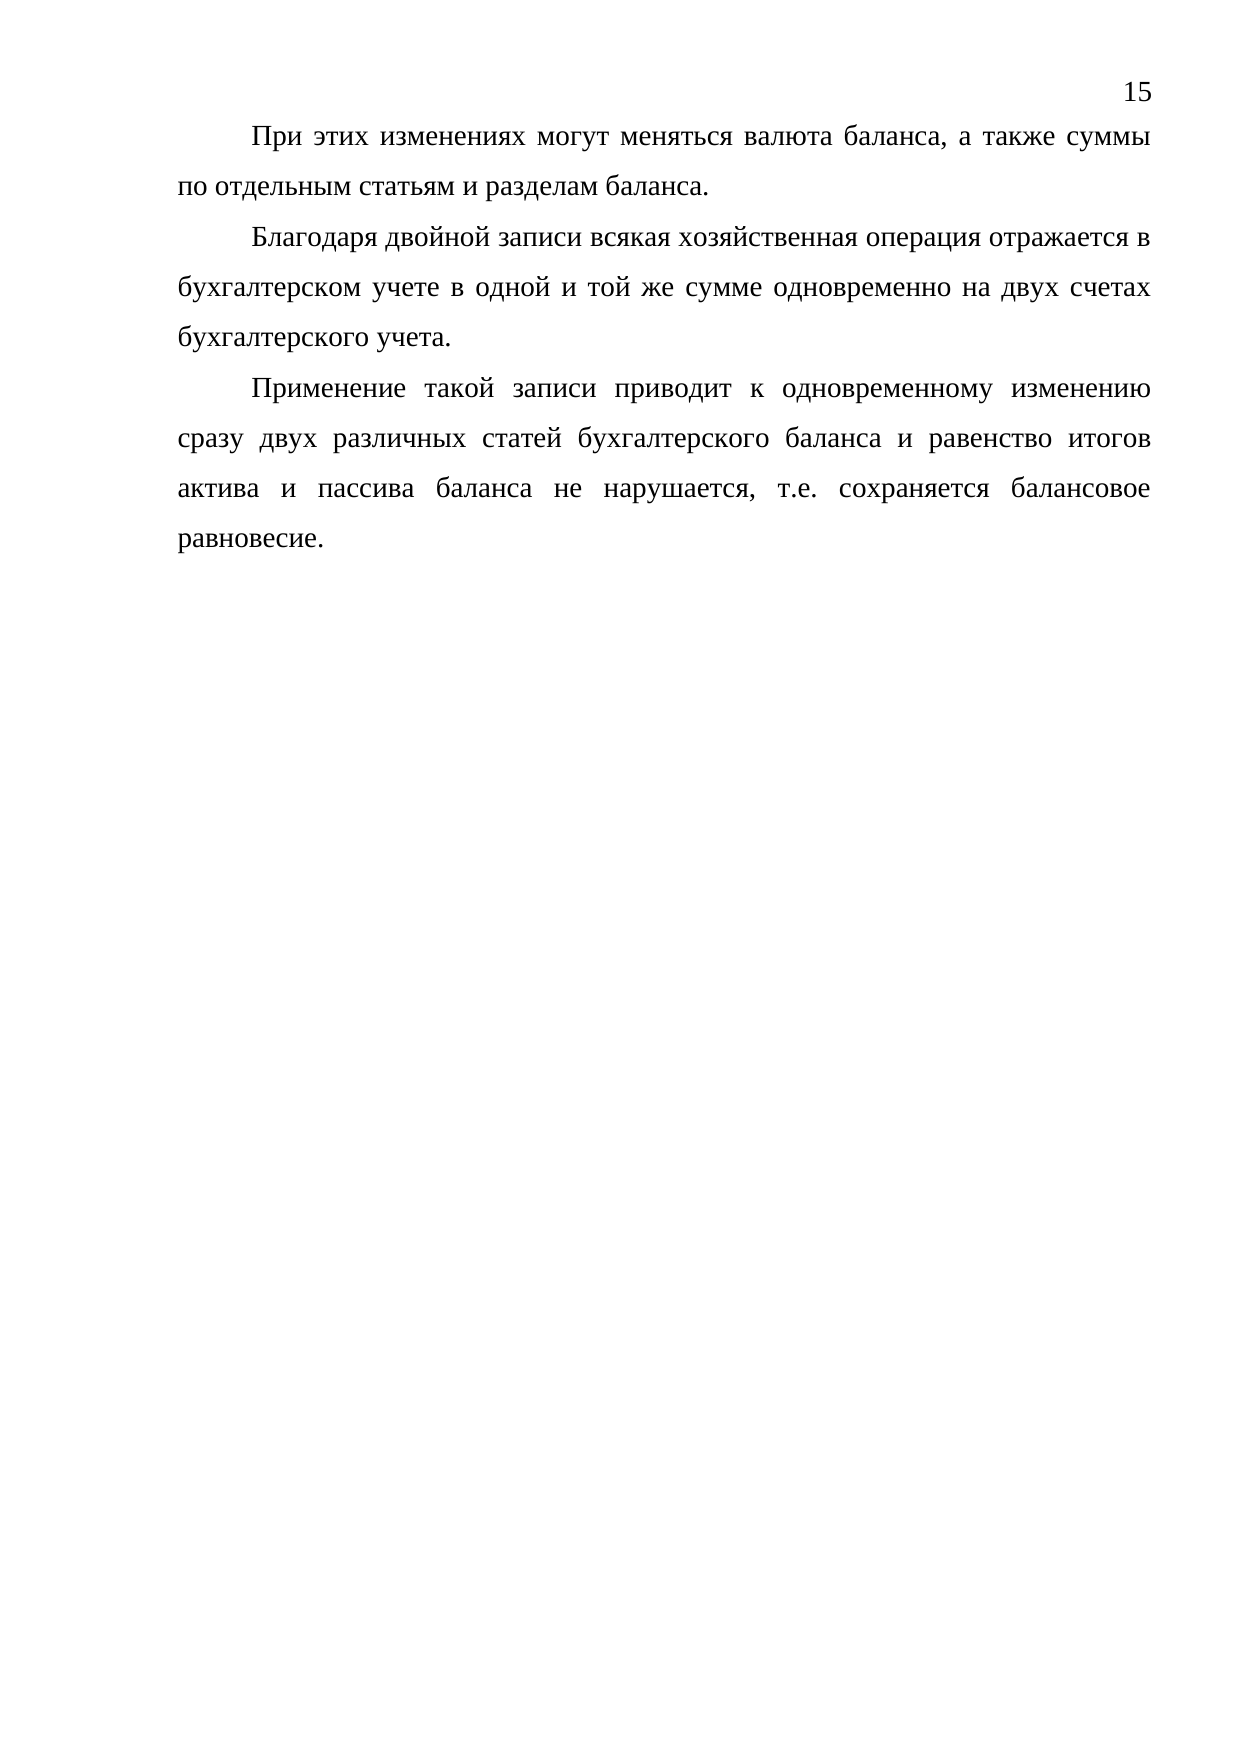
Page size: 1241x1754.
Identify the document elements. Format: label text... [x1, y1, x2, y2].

text При этих изменениях могут меняться валюта баланса, а также суммы по отдельным статьям и разделам баланса. [177, 118, 1152, 202]
text Применение такой записи приводит к одновременному изменению сразу двух различных статей бухгалтерского баланса и равенство итогов актива и пассива баланса не нарушается, т.е. сохраняется балансовое равновесие. [177, 370, 1152, 554]
text Благодаря двойной записи всякая хозяйственная операция отражается в бухгалтерском учете в одной и той же сумме одновременно на двух счетах бухгалтерского учета. [177, 219, 1152, 353]
